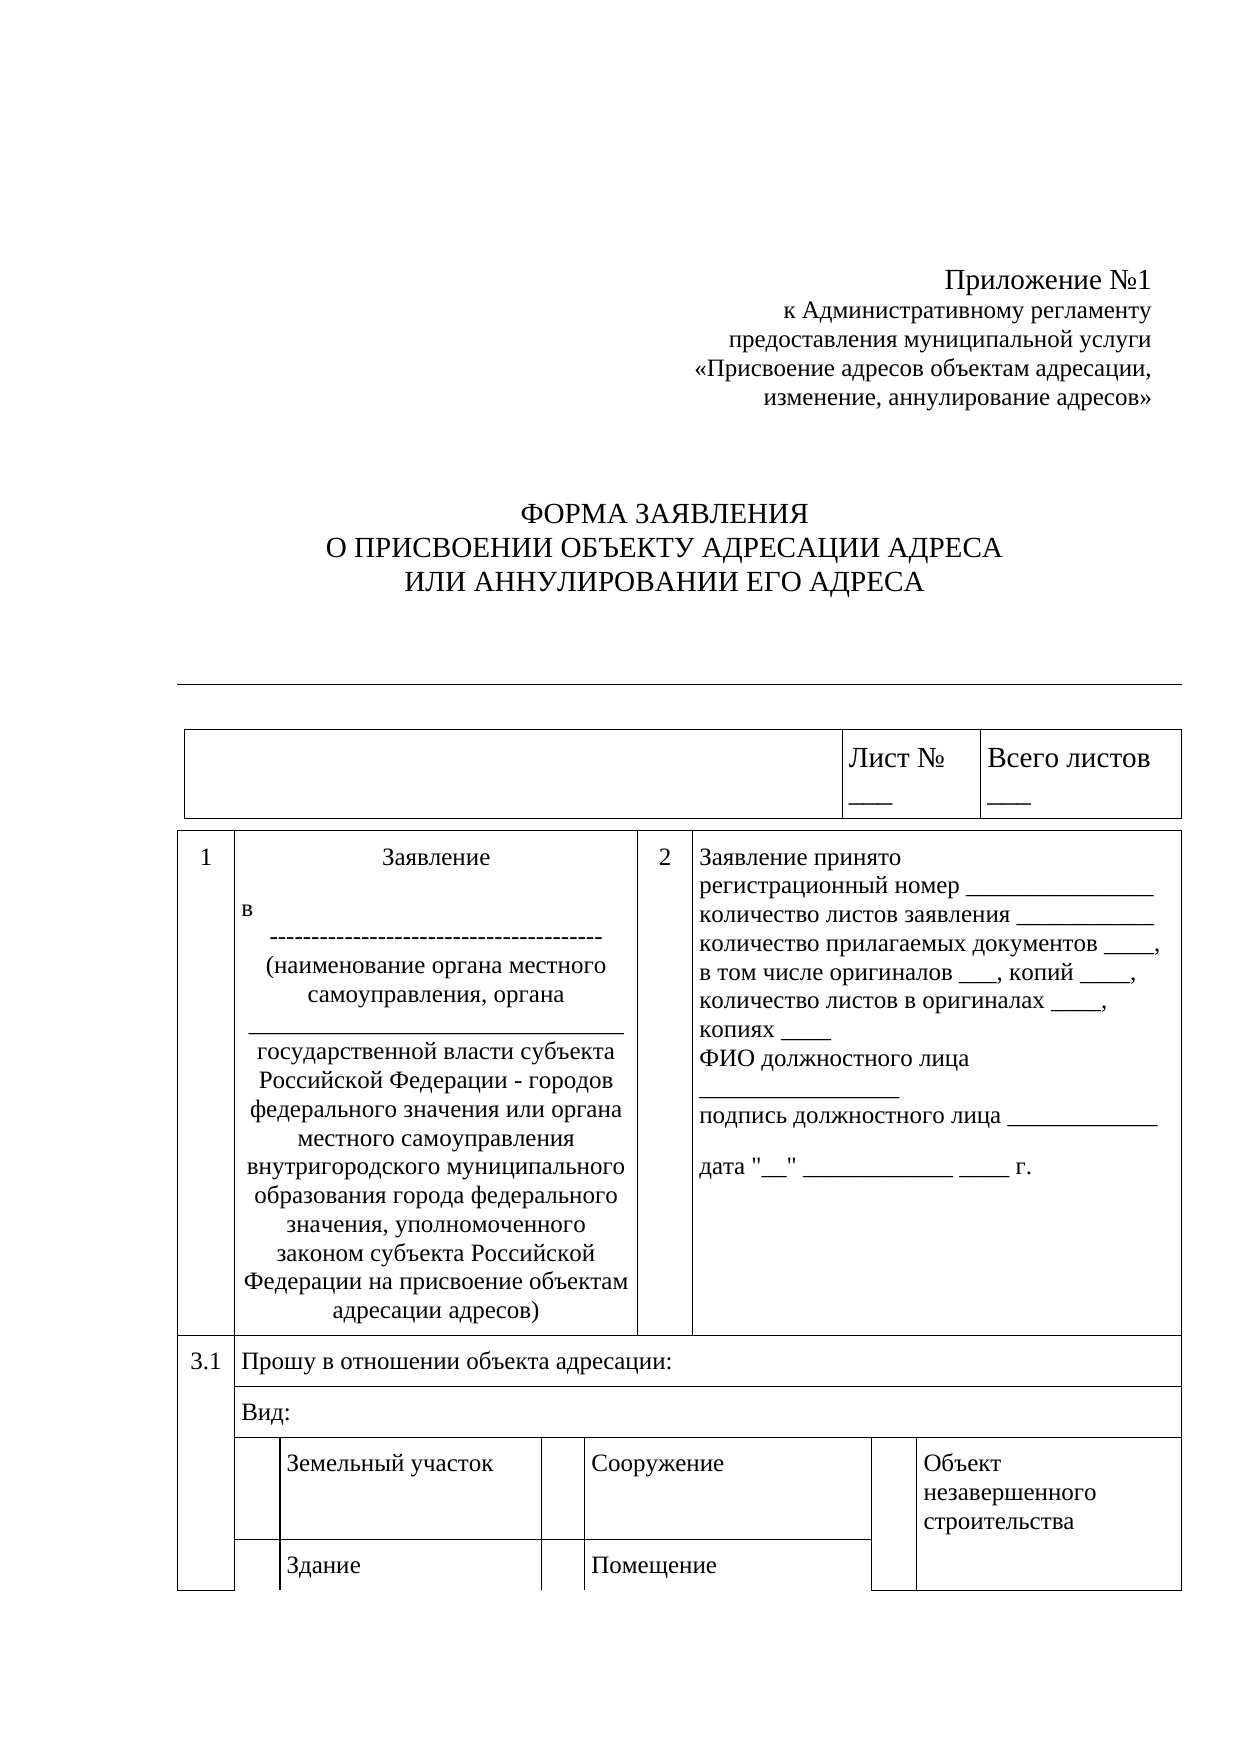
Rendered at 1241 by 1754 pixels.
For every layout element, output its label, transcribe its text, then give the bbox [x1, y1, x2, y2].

text Приложение №1 [620, 262, 1152, 295]
table_cell [585, 1488, 871, 1539]
table_cell 1 [178, 831, 234, 1334]
text изменение, аннулирование адресов» [177, 382, 1152, 410]
table_cell [872, 1438, 916, 1590]
table_cell [542, 1438, 584, 1488]
table_cell Земельный участок [281, 1438, 541, 1488]
text предоставления муниципальной услуги [620, 324, 1152, 353]
table_cell [542, 1540, 584, 1590]
table_cell 3.1 [178, 1336, 234, 1590]
table_cell Вид: [235, 1387, 1181, 1437]
text к Административному регламенту [620, 295, 1152, 324]
table_cell Здание [281, 1540, 541, 1590]
table_cell [235, 1488, 279, 1539]
table_cell Объект незавершенного строительства [917, 1438, 1181, 1590]
table_cell Заявление [235, 831, 637, 881]
table_cell дата "__" ____________ ____ г. [693, 1140, 1181, 1334]
table_cell [542, 1488, 584, 1539]
table_cell [281, 1488, 541, 1539]
table_cell 2 [638, 831, 692, 1334]
text ИЛИ АННУЛИРОВАНИИ ЕГО АДРЕСА [177, 564, 1152, 597]
text «Присвоение адресов объектам адресации, [177, 353, 1152, 382]
table_cell Заявление принято регистрационный номер _______________ количество листов заявления ___________ количество прилагаемых документов ____, в том числе оригиналов ___, копий ____, количество листов в оригиналах ____, копиях ____ ФИО должностного лица ________________ подпись должностного лица ____________ [693, 831, 1181, 1140]
table_cell [235, 1540, 279, 1590]
table_cell Помещение [585, 1540, 871, 1590]
text ФОРМА ЗАЯВЛЕНИЯ [177, 497, 1152, 530]
table_cell в ---------------------------------------- (наименование органа местного самоуправления, органа ______________________________ государственной власти субъекта Российской Федерации - городов федерального значения или органа местного самоуправления внутригородского муниципального образования города федерального значения, уполномоченного законом субъекта Российской Федерации на присвоение объектам адресации адресов) [235, 881, 637, 1334]
table_cell Сооружение [585, 1438, 871, 1488]
table_cell [235, 1438, 279, 1488]
table_cell Прошу в отношении объекта адресации: [235, 1336, 1181, 1386]
text О ПРИСВОЕНИИ ОБЪЕКТУ АДРЕСАЦИИ АДРЕСА [177, 530, 1152, 564]
table_header [177, 685, 1182, 830]
